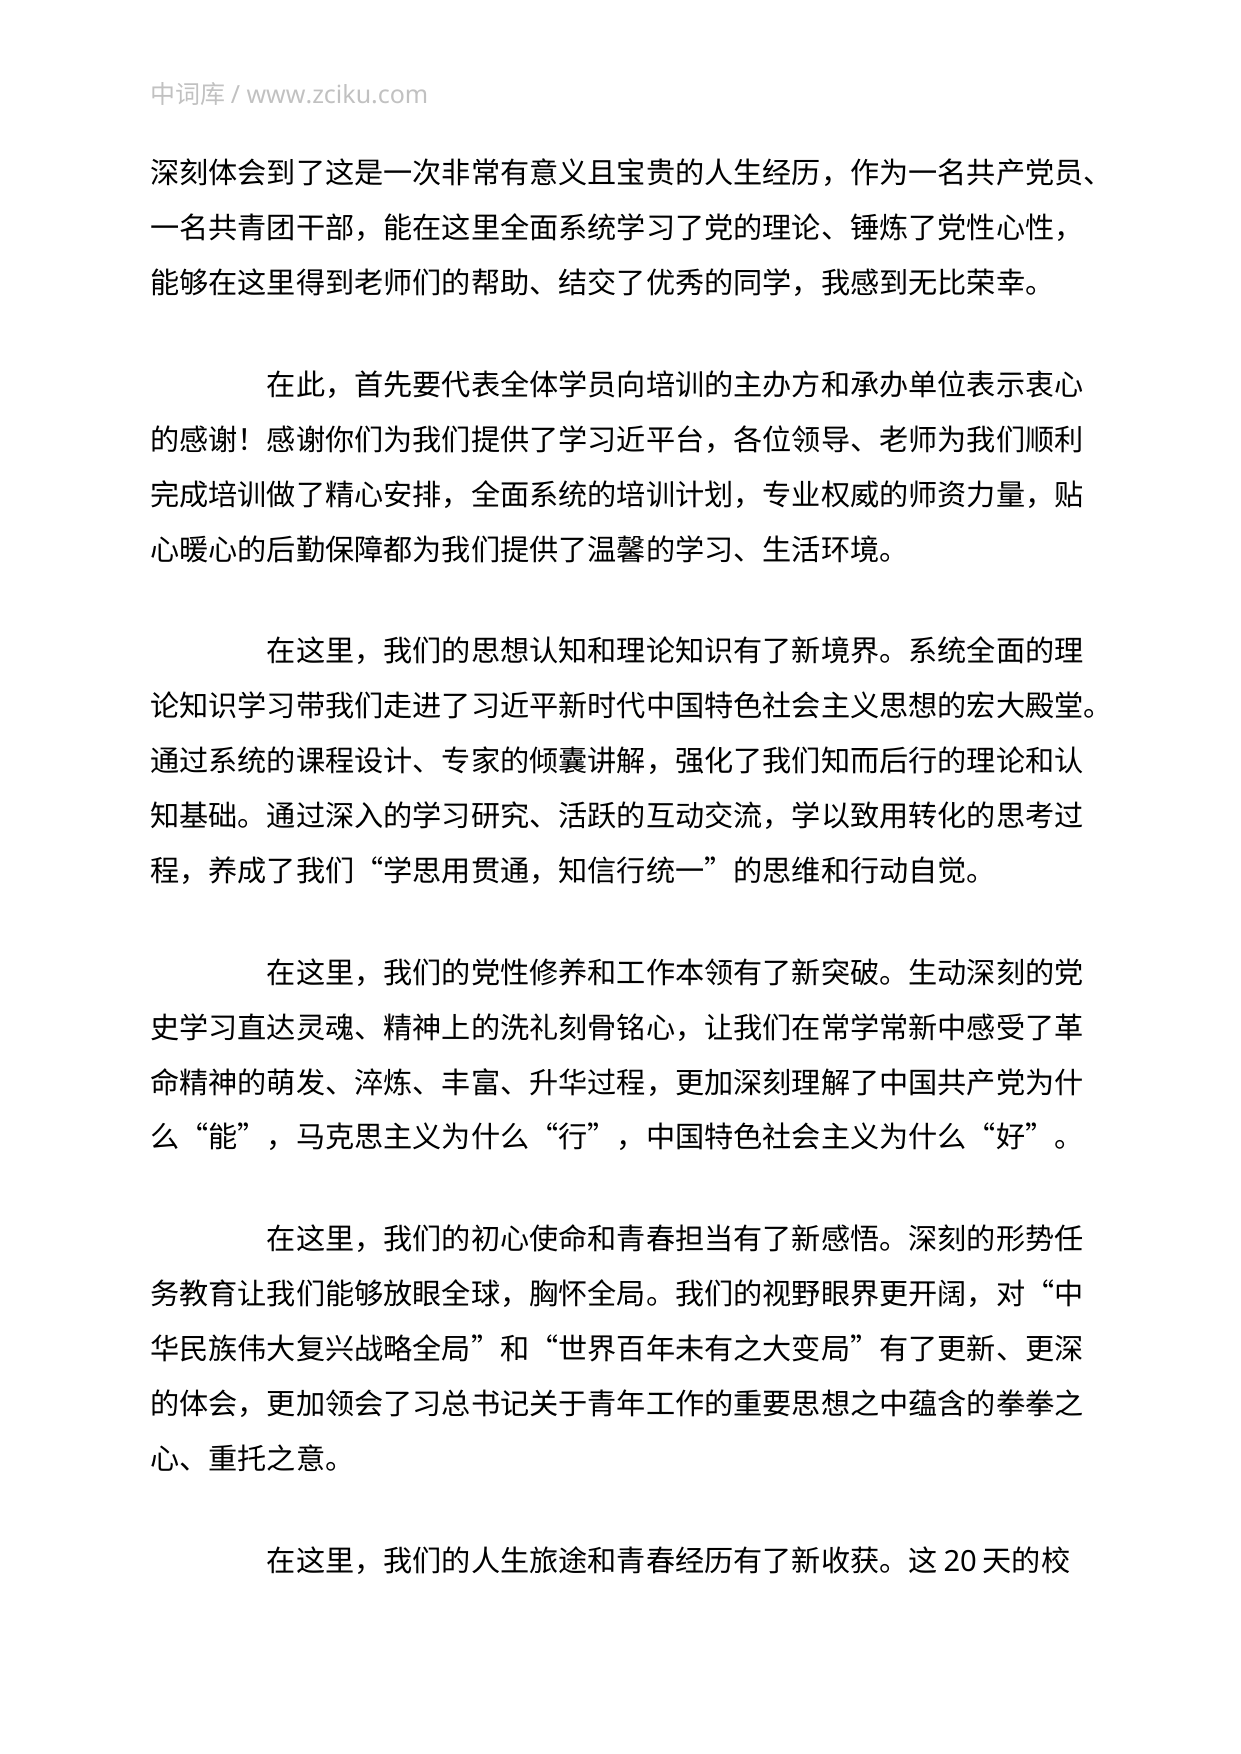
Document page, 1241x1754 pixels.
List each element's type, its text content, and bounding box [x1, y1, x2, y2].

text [150, 1537, 1090, 1579]
text 在这里，我们的初心使命和青春担当有了新感悟。深刻的形势任务教育让我们能够放眼全球，胸怀全局。我们的视野眼界更开阔，对“中华民族伟大复兴战略全局”和“世界百年未有之大变局”有了更新、更深的体会，更加领会了习总书记关于青年工作的重要思想之中蕴含的拳拳之心、重托之意。 [150, 1216, 1090, 1478]
text 在此，首先要代表全体学员向培训的主办方和承办单位表示衷心的感谢！感谢你们为我们提供了学习近平台，各位领导、老师为我们顺利完成培训做了精心安排，全面系统的培训计划，专业权威的师资力量，贴心暖心的后勤保障都为我们提供了温馨的学习、生活环境。 [150, 362, 1090, 568]
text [150, 150, 1090, 302]
text 在这里，我们的思想认知和理论知识有了新境界。系统全面的理论知识学习带我们走进了习近平新时代中国特色社会主义思想的宏大殿堂。通过系统的课程设计、专家的倾囊讲解，强化了我们知而后行的理论和认知基础。通过深入的学习研究、活跃的互动交流，学以致用转化的思考过程，养成了我们“学思用贯通，知信行统一”的思维和行动自觉。 [150, 628, 1090, 890]
text 在这里，我们的党性修养和工作本领有了新突破。生动深刻的党史学习直达灵魂、精神上的洗礼刻骨铭心，让我们在常学常新中感受了革命精神的萌发、淬炼、丰富、升华过程，更加深刻理解了中国共产党为什么“能”，马克思主义为什么“行”，中国特色社会主义为什么“好”。 [150, 949, 1090, 1156]
